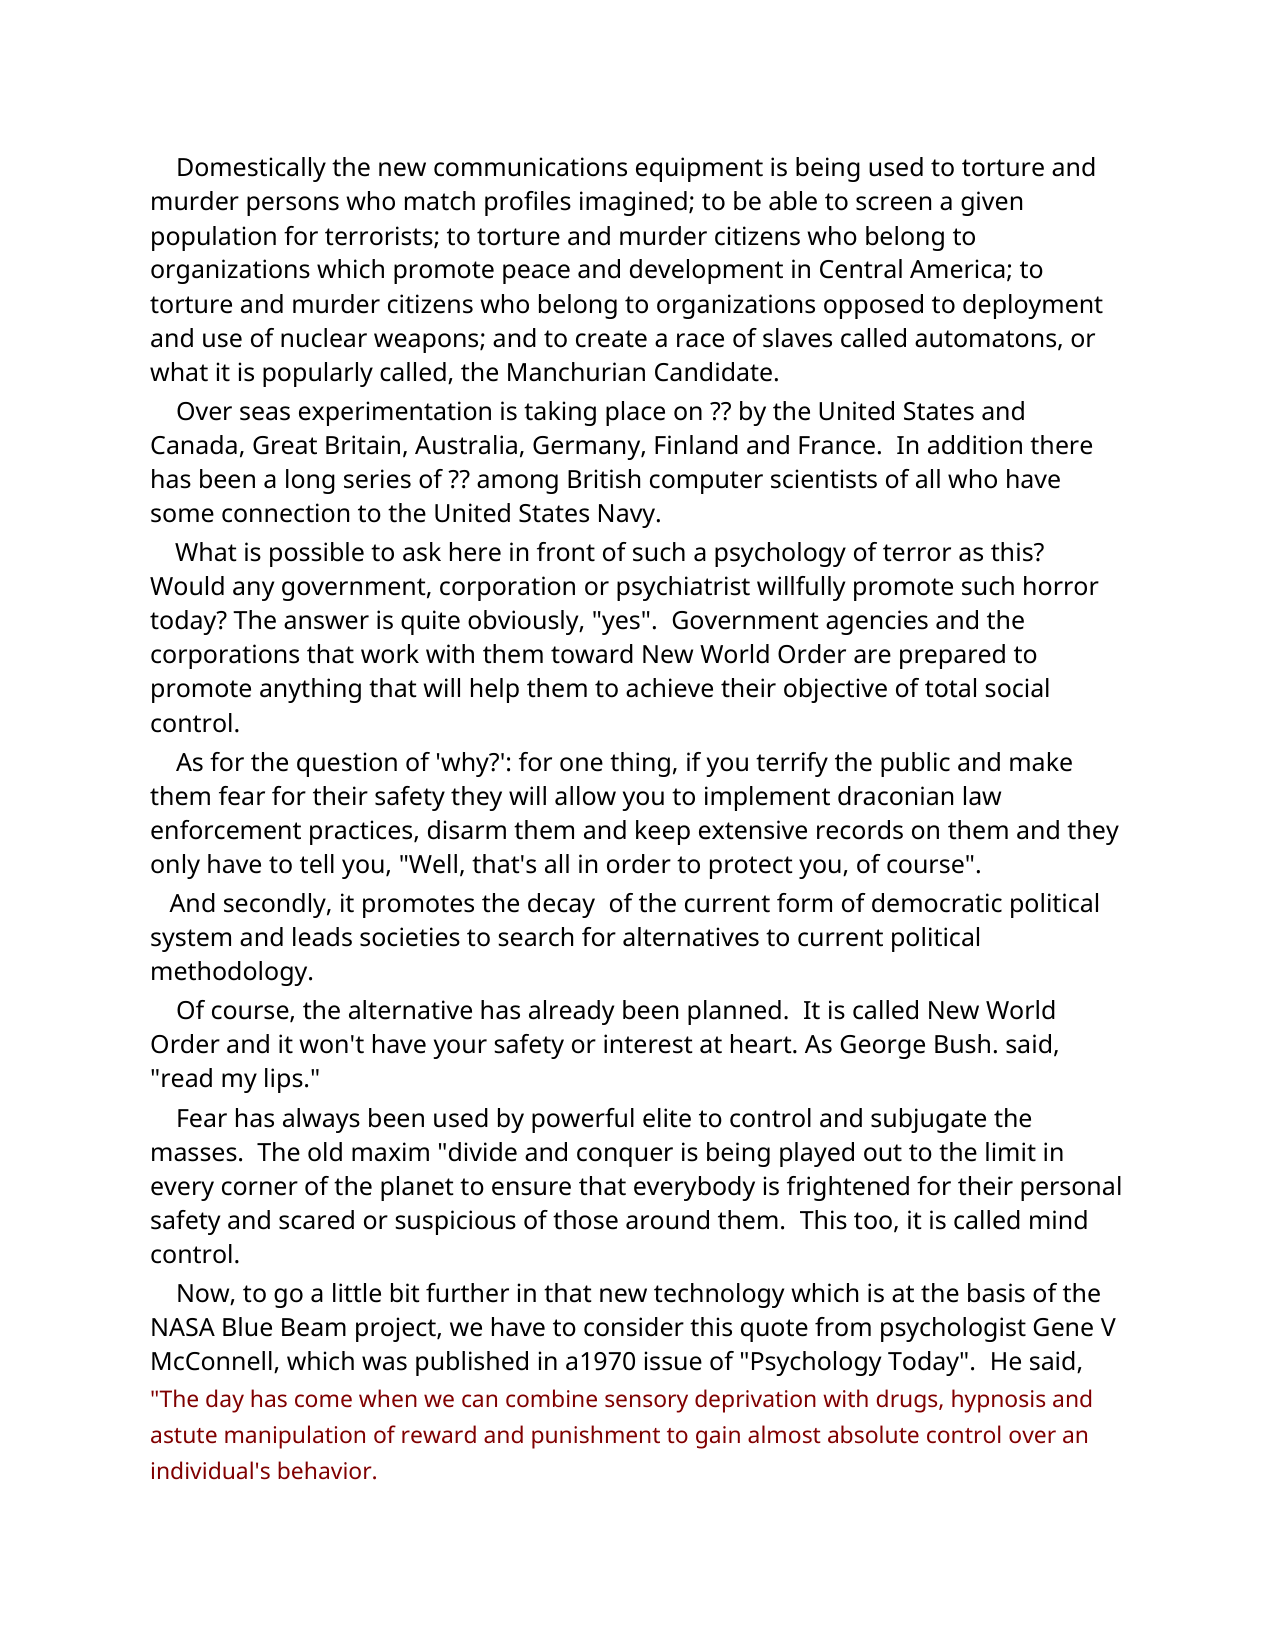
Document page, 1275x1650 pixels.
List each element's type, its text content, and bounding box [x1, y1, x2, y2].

text Domestically the new communications equipment is being used to torture and murder persons who match profiles imagined; to be able to screen a given population for terrorists; to torture and murder citizens who belong to organizations which promote peace and development in Central America; to torture and murder citizens who belong to organizations opposed to deployment and use of nuclear weapons; and to create a race of slaves called automatons, or what it is popularly called, the Manchurian Candidate. [150, 150, 1125, 388]
text "The day has come when we can combine sensory deprivation with drugs, hypnosis and astute manipulation of reward and punishment to gain almost absolute control over an individual's behavior. [150, 1383, 1125, 1486]
text Over seas experimentation is taking place on ?? by the United States and Canada, Great Britain, Australia, Germany, Finland and France. In addition there has been a long series of ?? among British computer scientists of all who have some connection to the United States Navy. [150, 393, 1125, 530]
text Of course, the alternative has already been planned. It is called New World Order and it won't have your safety or interest at heart. As George Bush. said, "read my lips." [150, 993, 1125, 1095]
text Now, to go a little bit further in that new technology which is at the basis of the NASA Blue Beam project, we have to consider this quote from psychologist Gene V McConnell, which was published in a1970 issue of "Psychology Today". He said, [150, 1276, 1125, 1378]
text And secondly, it promotes the decay of the current form of democratic political system and leads societies to search for alternatives to current political methodology. [150, 886, 1125, 988]
text As for the question of 'why?': for one thing, if you terrify the public and make them fear for their safety they will allow you to implement draconian law enforcement practices, disarm them and keep extensive records on them and they only have to tell you, "Well, that's all in order to protect you, of course". [150, 744, 1125, 881]
text What is possible to ask here in front of such a psychology of terror as this? Would any government, corporation or psychiatrist willfully promote such horror today? The answer is quite obviously, "yes". Government agencies and the corporations that work with them toward New World Order are prepared to promote anything that will help them to achieve their objective of total social control. [150, 535, 1125, 739]
text Fear has always been used by powerful elite to control and subjugate the masses. The old maxim "divide and conquer is being played out to the limit in every corner of the planet to ensure that everybody is frightened for their personal safety and scared or suspicious of those around them. This too, it is called mind control. [150, 1100, 1125, 1271]
